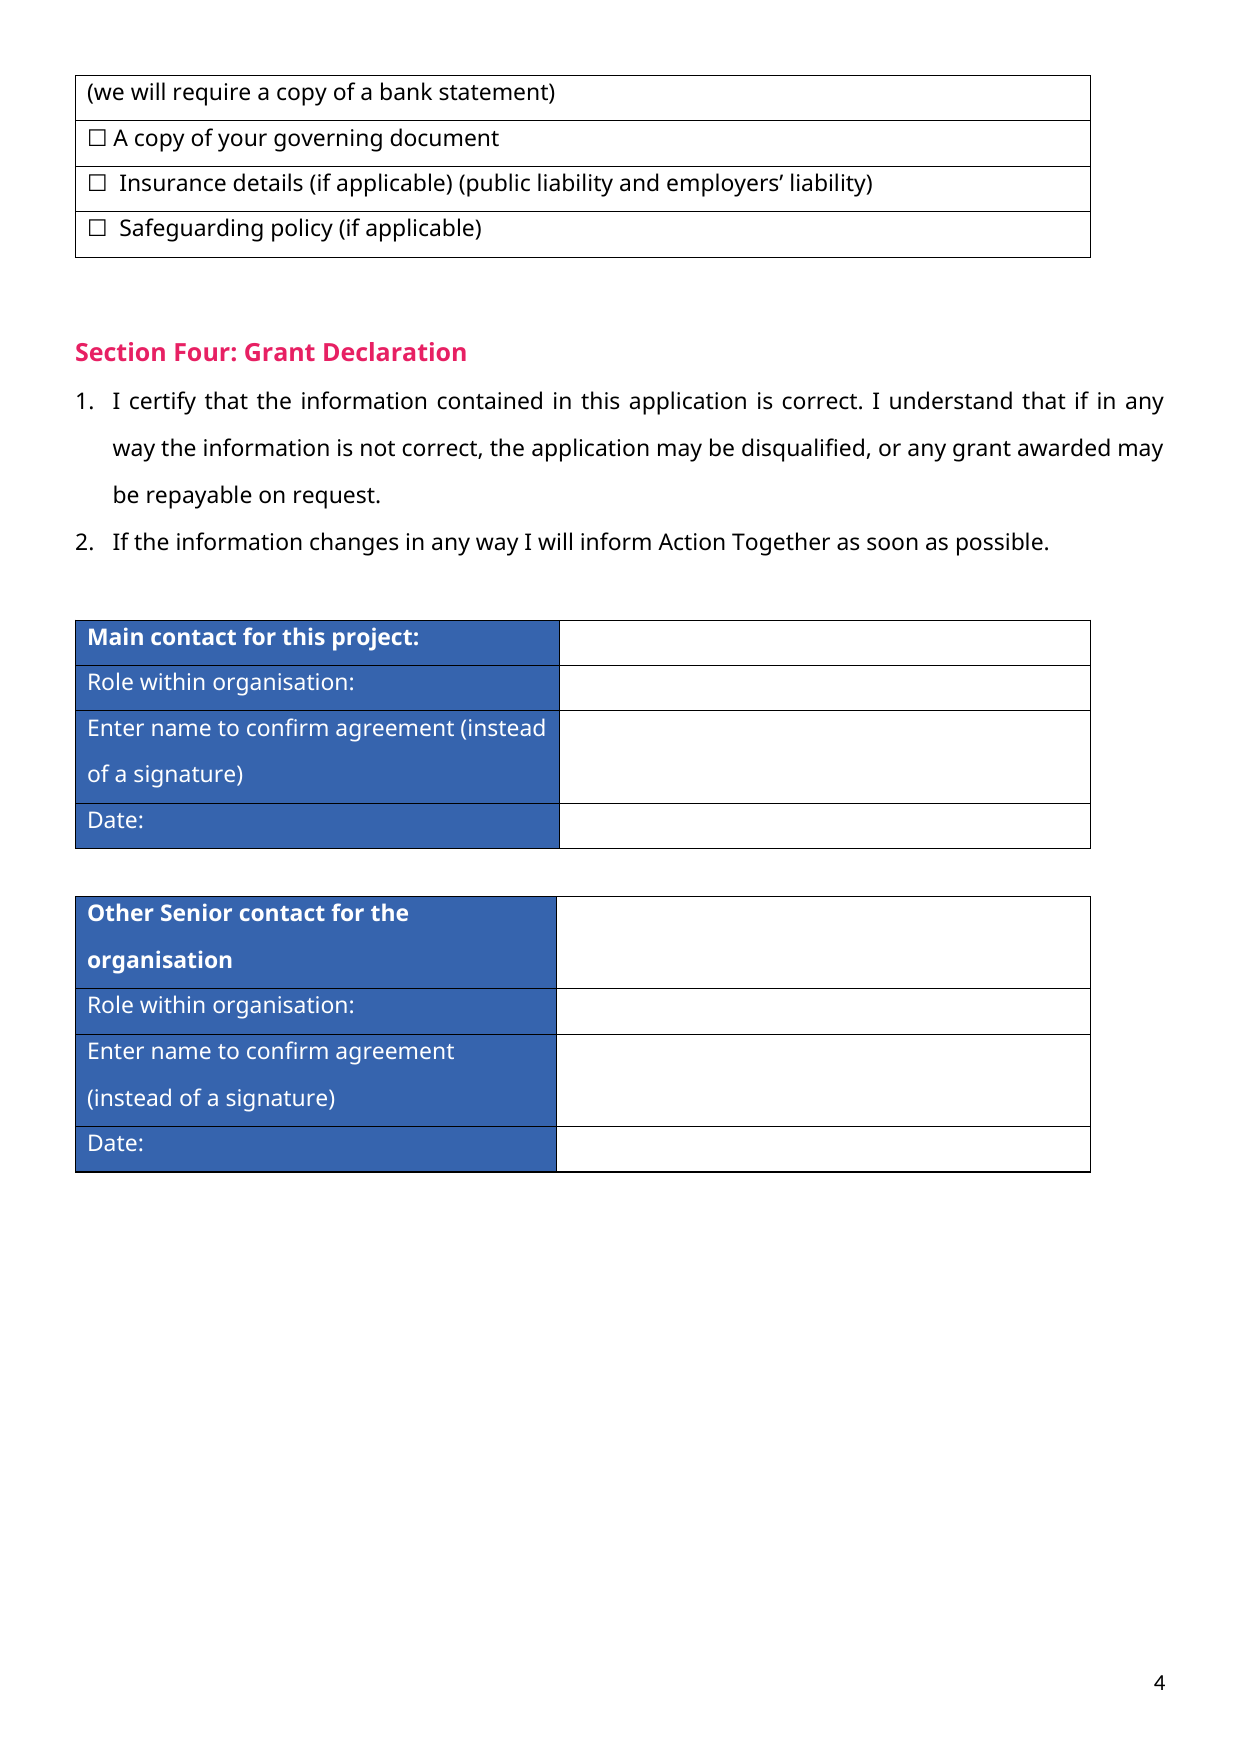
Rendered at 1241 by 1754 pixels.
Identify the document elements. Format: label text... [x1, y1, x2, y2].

table_cell A copy of your governing document [76, 121, 1090, 166]
table_cell Role within organisation: [76, 989, 556, 1034]
table_header Other Senior contact for the organisation [76, 897, 556, 988]
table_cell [76, 76, 1090, 120]
table_cell Insurance details (if applicable) (public liability and employers’ liability) [76, 167, 1090, 211]
table_cell [557, 1035, 1090, 1126]
table_cell [560, 666, 1090, 710]
table_cell Safeguarding policy (if applicable) [76, 212, 1090, 257]
table_cell Enter name to confirm agreement (instead of a signature) [76, 1035, 556, 1126]
table_header [560, 621, 1090, 665]
table_cell Enter name to confirm agreement (instead of a signature) [76, 711, 559, 803]
table_cell [560, 711, 1090, 803]
table_cell Date: [76, 804, 559, 848]
table_header [557, 897, 1090, 988]
table_cell [557, 1127, 1090, 1171]
table_cell [560, 804, 1090, 848]
table_header Main contact for this project: [76, 621, 559, 665]
list I certify that the information contained in this application is correct. I understand that if in any way the information is not correct, the application may be disqualified, or any grant awarded may be repayable on request. [75, 385, 1165, 510]
text Section Four: Grant Declaration [75, 334, 1165, 368]
table_cell Role within organisation: [76, 666, 559, 710]
list If the information changes in any way I will inform Action Together as soon as possible. [75, 526, 1165, 557]
table_cell [557, 989, 1090, 1034]
table_cell Date: [76, 1127, 556, 1171]
